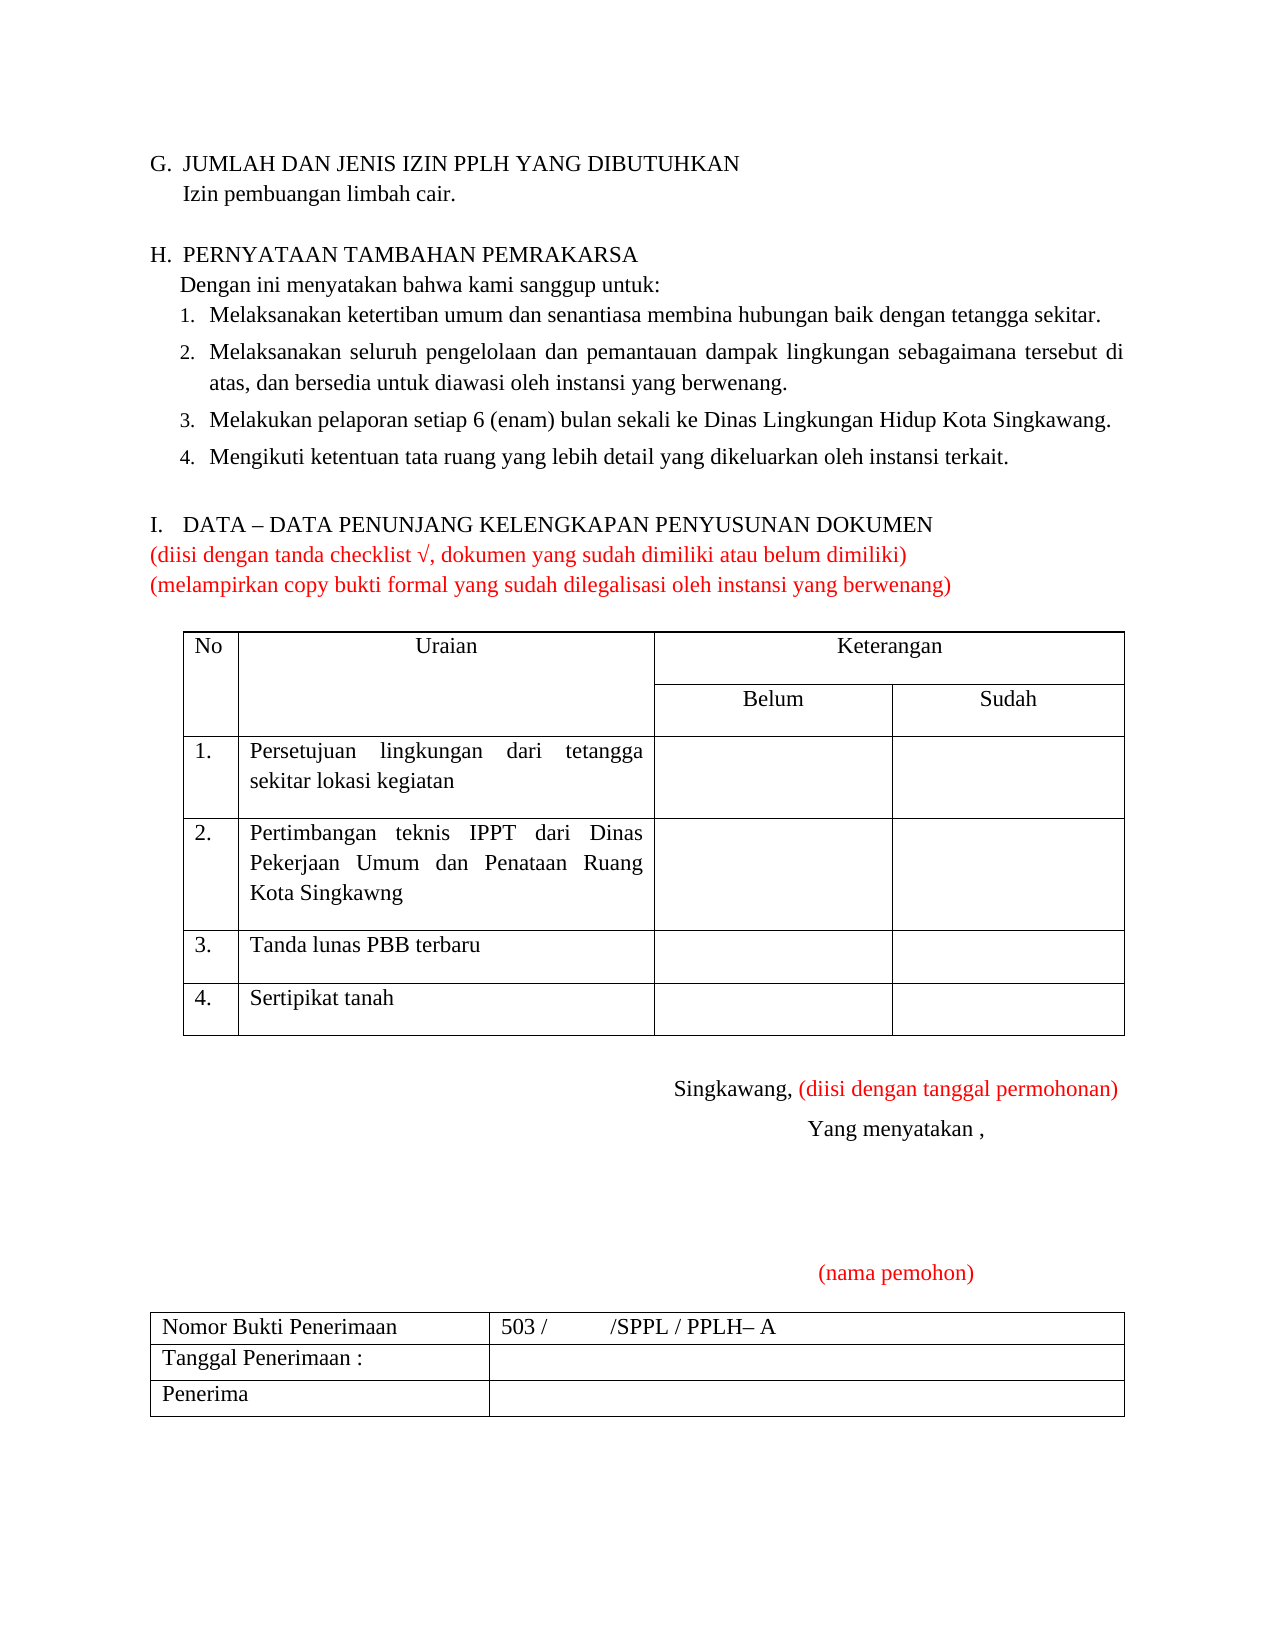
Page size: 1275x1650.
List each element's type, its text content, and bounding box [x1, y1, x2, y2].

table_cell [490, 1345, 1124, 1379]
table_header 503 / /SPPL / PPLH– A [490, 1313, 1124, 1343]
table_cell [655, 931, 892, 982]
table_cell [893, 737, 1124, 818]
text Yang menyatakan , [667, 1114, 1125, 1141]
list Mengikuti ketentuan tata ruang yang lebih detail yang dikeluarkan oleh instansi terkait. [179, 443, 1125, 469]
list Melakukan pelaporan setiap 6 (enam) bulan sekali ke Dinas Lingkungan Hidup Kota Singkawang. [179, 406, 1125, 432]
table_cell Sudah [893, 685, 1124, 736]
list PERNYATAAN TAMBAHAN PEMRAKARSA [150, 241, 1125, 267]
text (nama pemohon) [667, 1259, 1125, 1286]
table_header Nomor Bukti Penerimaan [151, 1313, 489, 1343]
table_header Uraian [239, 633, 654, 736]
table_cell 1. [184, 737, 238, 818]
table_cell [893, 931, 1124, 982]
text (diisi dengan tanda checklist √, dokumen yang sudah dimiliki atau belum dimiliki) [150, 541, 1125, 567]
table_cell Tanggal Penerimaan : [151, 1345, 489, 1379]
table_cell Persetujuan lingkungan dari tetangga sekitar lokasi kegiatan [239, 737, 654, 818]
table_cell Sertipikat tanah [239, 984, 654, 1034]
text Dengan ini menyatakan bahwa kami sanggup untuk: [179, 271, 1125, 297]
list DATA – DATA PENUNJANG KELENGKAPAN PENYUSUNAN DOKUMEN [150, 511, 1125, 537]
table_header Keterangan [655, 633, 1124, 683]
table_cell [893, 984, 1124, 1034]
list Izin pembuangan limbah cair. [183, 180, 1125, 207]
text (melampirkan copy bukti formal yang sudah dilegalisasi oleh instansi yang berwenang) [150, 571, 1125, 597]
table_cell Tanda lunas PBB terbaru [239, 931, 654, 982]
table_cell [490, 1381, 1124, 1416]
table_cell [655, 819, 892, 930]
table_cell [655, 984, 892, 1034]
table_cell [655, 737, 892, 818]
list Melaksanakan seluruh pengelolaan dan pemantauan dampak lingkungan sebagaimana tersebut di atas, dan bersedia untuk diawasi oleh instansi yang berwenang. [179, 338, 1125, 395]
table_cell 4. [184, 984, 238, 1034]
table_cell Pertimbangan teknis IPPT dari Dinas Pekerjaan Umum dan Penataan Ruang Kota Singkawng [239, 819, 654, 930]
table_cell [893, 819, 1124, 930]
list JUMLAH DAN JENIS IZIN PPLH YANG DIBUTUHKAN [150, 150, 1125, 176]
table_cell Belum [655, 685, 892, 736]
table_header No [184, 633, 238, 736]
text Singkawang, (diisi dengan tanggal permohonan) [667, 1075, 1125, 1101]
table_cell Penerima [151, 1381, 489, 1416]
table_cell 2. [184, 819, 238, 930]
table_cell 3. [184, 931, 238, 982]
list Melaksanakan ketertiban umum dan senantiasa membina hubungan baik dengan tetangga sekitar. [179, 301, 1125, 327]
